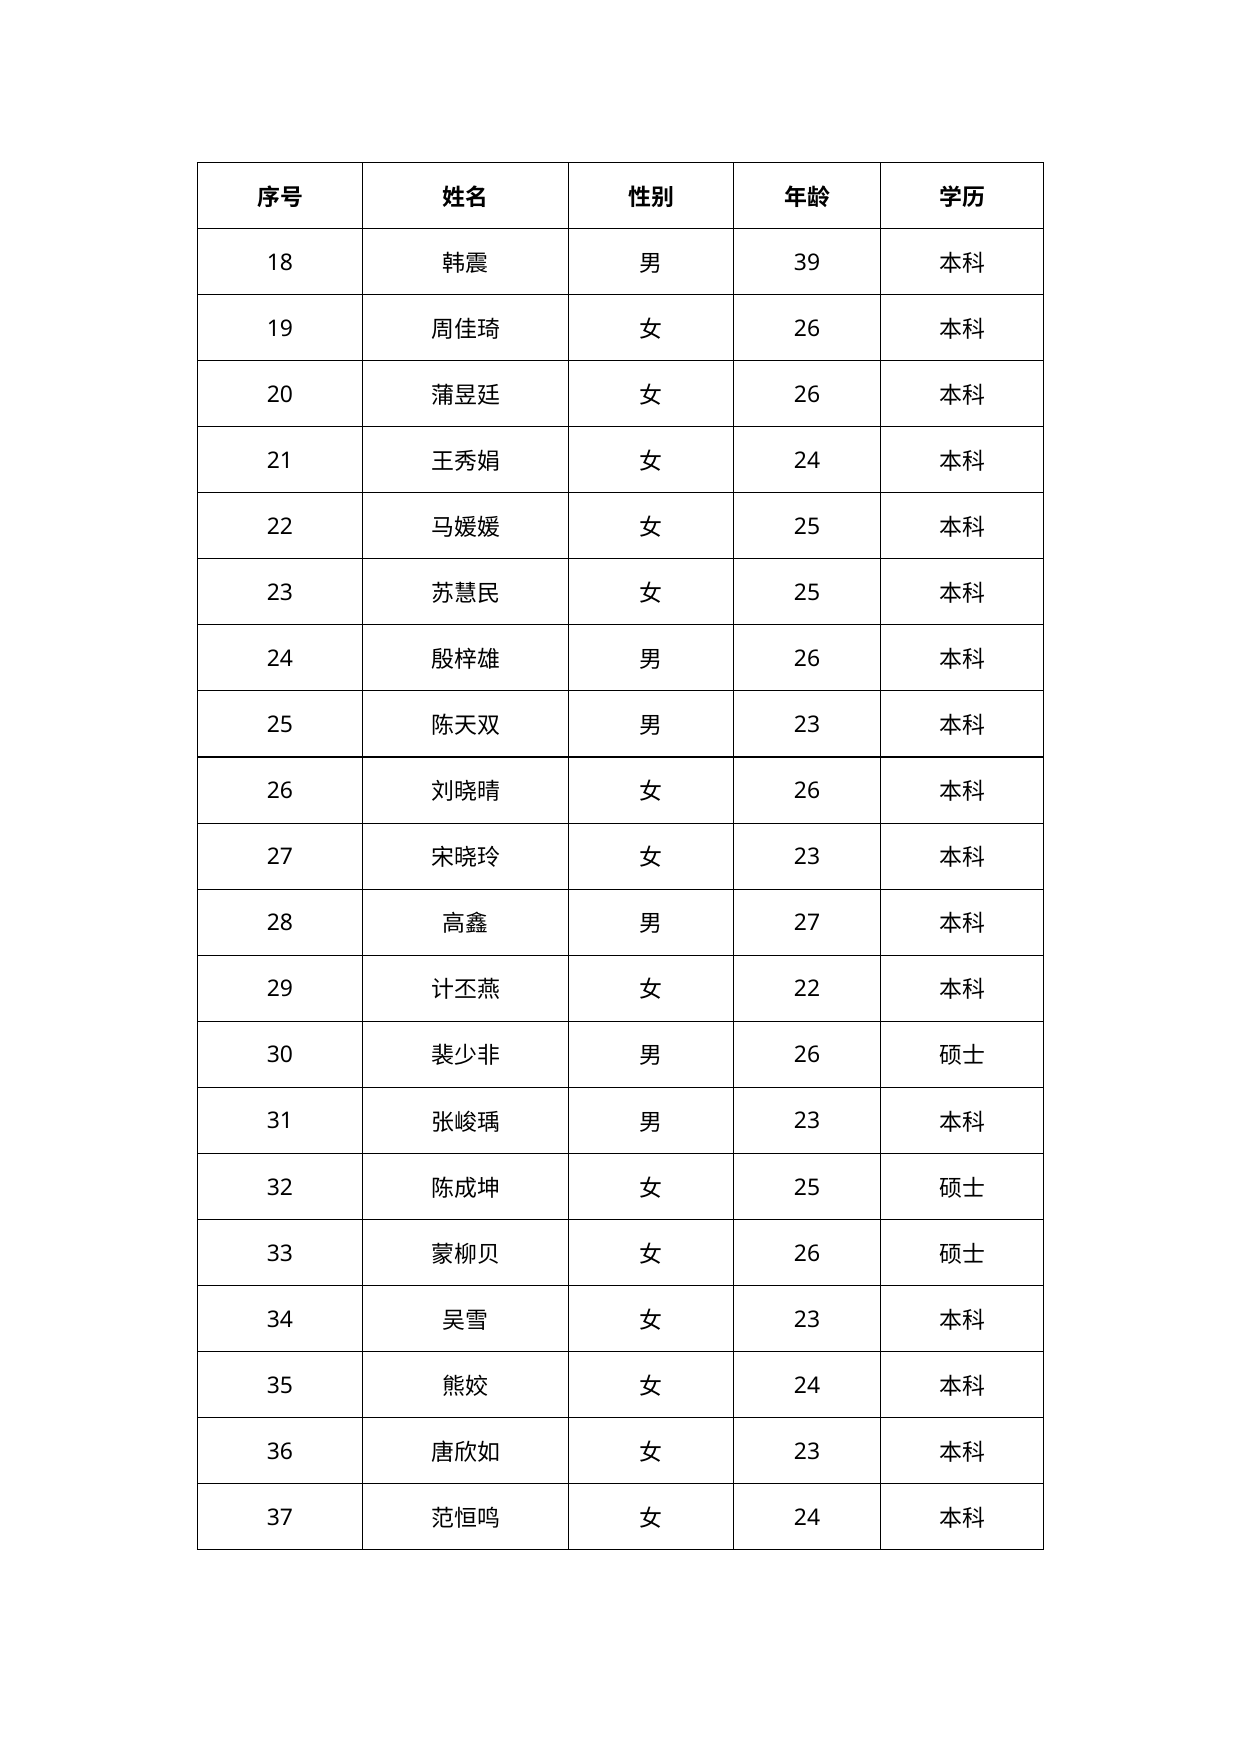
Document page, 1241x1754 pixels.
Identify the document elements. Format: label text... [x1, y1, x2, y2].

table_cell 女 [569, 493, 733, 558]
table_cell 本科 [881, 427, 1043, 492]
table_cell 本科 [881, 361, 1043, 426]
table_cell 女 [569, 758, 733, 822]
table_cell 本科 [881, 1418, 1043, 1483]
table_cell 硕士 [881, 1022, 1043, 1087]
table_cell 男 [569, 625, 733, 690]
table_cell 女 [569, 1286, 733, 1351]
table_cell 本科 [881, 559, 1043, 624]
table_cell 男 [569, 229, 733, 294]
table_cell 女 [569, 956, 733, 1021]
table_cell 本科 [881, 625, 1043, 690]
table_cell 本科 [881, 229, 1043, 294]
table_cell 23 [734, 1088, 880, 1153]
table_cell 裴少非 [363, 1022, 568, 1087]
table_cell 26 [734, 758, 880, 822]
table_cell 35 [198, 1352, 362, 1417]
table_cell 24 [734, 1484, 880, 1549]
table_cell 男 [569, 1088, 733, 1153]
table_cell 女 [569, 427, 733, 492]
table_cell 马媛媛 [363, 493, 568, 558]
table_cell 女 [569, 1352, 733, 1417]
table_cell 本科 [881, 1484, 1043, 1549]
table_cell 26 [734, 295, 880, 360]
table_cell 本科 [881, 493, 1043, 558]
table_cell 男 [569, 890, 733, 954]
table_cell 21 [198, 427, 362, 492]
table_header 年龄 [734, 163, 880, 228]
table_cell 29 [198, 956, 362, 1021]
table_cell 25 [734, 559, 880, 624]
table_cell 女 [569, 1418, 733, 1483]
table_cell 34 [198, 1286, 362, 1351]
table_cell 韩震 [363, 229, 568, 294]
table_cell 硕士 [881, 1220, 1043, 1285]
table_cell 24 [198, 625, 362, 690]
table_header 序号 [198, 163, 362, 228]
table_cell 张峻瑀 [363, 1088, 568, 1153]
table_cell 31 [198, 1088, 362, 1153]
table_cell 本科 [881, 824, 1043, 888]
table_cell 22 [734, 956, 880, 1021]
table_cell 高鑫 [363, 890, 568, 954]
table_cell 女 [569, 1484, 733, 1549]
table_cell 39 [734, 229, 880, 294]
table_cell 本科 [881, 1352, 1043, 1417]
table_cell 20 [198, 361, 362, 426]
table_cell 25 [734, 493, 880, 558]
table_cell 苏慧民 [363, 559, 568, 624]
table_cell 男 [569, 691, 733, 756]
table_cell 本科 [881, 1088, 1043, 1153]
table_header 学历 [881, 163, 1043, 228]
table_cell 殷梓雄 [363, 625, 568, 690]
table_cell 18 [198, 229, 362, 294]
table_cell 本科 [881, 691, 1043, 756]
table_cell 30 [198, 1022, 362, 1087]
table_cell 女 [569, 1220, 733, 1285]
table_cell 陈成坤 [363, 1154, 568, 1219]
table_cell 本科 [881, 890, 1043, 954]
table_cell 28 [198, 890, 362, 954]
table_cell 26 [734, 1220, 880, 1285]
table_cell 本科 [881, 758, 1043, 822]
table_cell 男 [569, 1022, 733, 1087]
table_cell 范恒鸣 [363, 1484, 568, 1549]
table_cell 女 [569, 824, 733, 888]
table_cell 23 [198, 559, 362, 624]
table_cell 37 [198, 1484, 362, 1549]
table_cell 33 [198, 1220, 362, 1285]
table_cell 26 [734, 361, 880, 426]
table_cell 24 [734, 427, 880, 492]
table_cell 25 [198, 691, 362, 756]
table_cell 26 [734, 625, 880, 690]
table_cell 女 [569, 295, 733, 360]
table_cell 23 [734, 691, 880, 756]
table_cell 宋晓玲 [363, 824, 568, 888]
table_cell 23 [734, 824, 880, 888]
table_cell 22 [198, 493, 362, 558]
table_cell 19 [198, 295, 362, 360]
table_cell 王秀娟 [363, 427, 568, 492]
table_cell 25 [734, 1154, 880, 1219]
table_cell 32 [198, 1154, 362, 1219]
table_cell 女 [569, 1154, 733, 1219]
table_cell 27 [198, 824, 362, 888]
table_cell 蒲昱廷 [363, 361, 568, 426]
table_cell 硕士 [881, 1154, 1043, 1219]
table_cell 24 [734, 1352, 880, 1417]
table_cell 26 [734, 1022, 880, 1087]
table_cell 本科 [881, 956, 1043, 1021]
table_cell 吴雪 [363, 1286, 568, 1351]
table_header 姓名 [363, 163, 568, 228]
table_cell 23 [734, 1286, 880, 1351]
table_header 性别 [569, 163, 733, 228]
table_cell 27 [734, 890, 880, 954]
table_cell 女 [569, 559, 733, 624]
table_cell 蒙柳贝 [363, 1220, 568, 1285]
table_cell 26 [198, 758, 362, 822]
table_cell 唐欣如 [363, 1418, 568, 1483]
table_cell 23 [734, 1418, 880, 1483]
table_cell 陈天双 [363, 691, 568, 756]
table_cell 本科 [881, 295, 1043, 360]
table_cell 熊姣 [363, 1352, 568, 1417]
table_cell 刘晓晴 [363, 758, 568, 822]
table_cell 女 [569, 361, 733, 426]
table_cell 36 [198, 1418, 362, 1483]
table_cell 周佳琦 [363, 295, 568, 360]
table_cell 本科 [881, 1286, 1043, 1351]
table_cell 计丕燕 [363, 956, 568, 1021]
